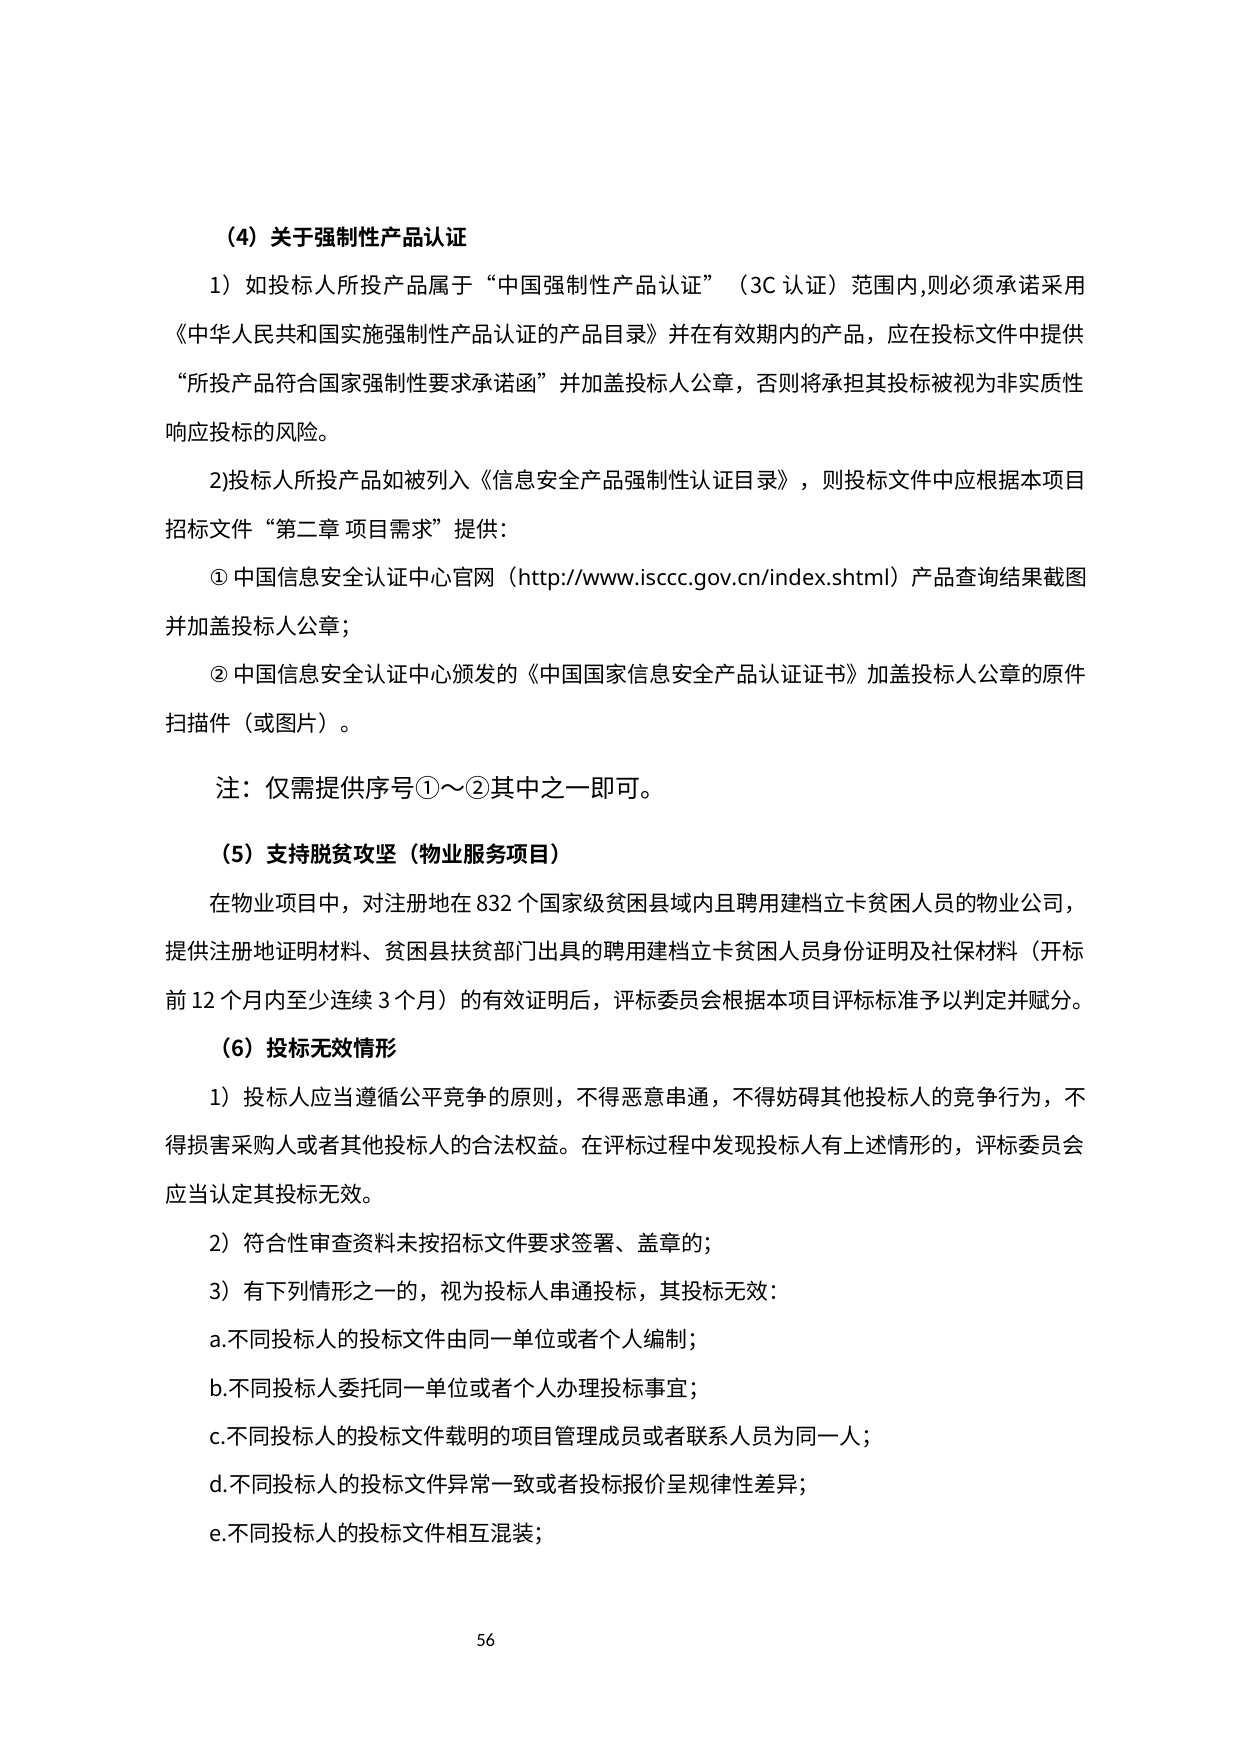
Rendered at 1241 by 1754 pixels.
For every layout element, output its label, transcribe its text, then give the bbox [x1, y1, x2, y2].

text （6）投标无效情形 [165, 1031, 1087, 1063]
text e.不同投标人的投标文件相互混装； [165, 1515, 1087, 1548]
text ①中国信息安全认证中心官网（http://www.isccc.gov.cn/index.shtml）产品查询结果截图并加盖投标人公章； [165, 559, 1087, 641]
text b.不同投标人委托同一单位或者个人办理投标事宜； [165, 1370, 1087, 1403]
text c.不同投标人的投标文件载明的项目管理成员或者联系人员为同一人； [165, 1418, 1087, 1451]
text （5）支持脱贫攻坚（物业服务项目） [165, 837, 1087, 869]
text a.不同投标人的投标文件由同一单位或者个人编制； [165, 1322, 1087, 1354]
text （4）关于强制性产品认证 [165, 219, 1087, 252]
text d.不同投标人的投标文件异常一致或者投标报价呈规律性差异； [165, 1467, 1087, 1499]
text 1）投标人应当遵循公平竞争的原则，不得恶意串通，不得妨碍其他投标人的竞争行为，不得损害采购人或者其他投标人的合法权益。在评标过程中发现投标人有上述情形的，评标委员会应当认定其投标无效。 [165, 1079, 1087, 1209]
text 1）如投标人所投产品属于“中国强制性产品认证”（3C认证）范围内,则必须承诺采用《中华人民共和国实施强制性产品认证的产品目录》并在有效期内的产品，应在投标文件中提供“所投产品符合国家强制性要求承诺函”并加盖投标人公章，否则将承担其投标被视为非实质性响应投标的风险。 [165, 268, 1087, 447]
text 2）符合性审查资料未按招标文件要求签署、盖章的； [165, 1225, 1087, 1258]
text 注：仅需提供序号①～②其中之一即可。 [165, 754, 1087, 819]
text 3）有下列情形之一的，视为投标人串通投标，其投标无效： [165, 1273, 1087, 1306]
text 在物业项目中，对注册地在832个国家级贫困县域内且聘用建档立卡贫困人员的物业公司，提供注册地证明材料、贫困县扶贫部门出具的聘用建档立卡贫困人员身份证明及社保材料（开标前12个月内至少连续3个月）的有效证明后，评标委员会根据本项目评标标准予以判定并赋分。 [165, 885, 1087, 1015]
text ②中国信息安全认证中心颁发的《中国国家信息安全产品认证证书》加盖投标人公章的原件扫描件（或图片）。 [165, 657, 1087, 738]
text 2)投标人所投产品如被列入《信息安全产品强制性认证目录》，则投标文件中应根据本项目招标文件“第二章 项目需求”提供： [165, 462, 1087, 544]
